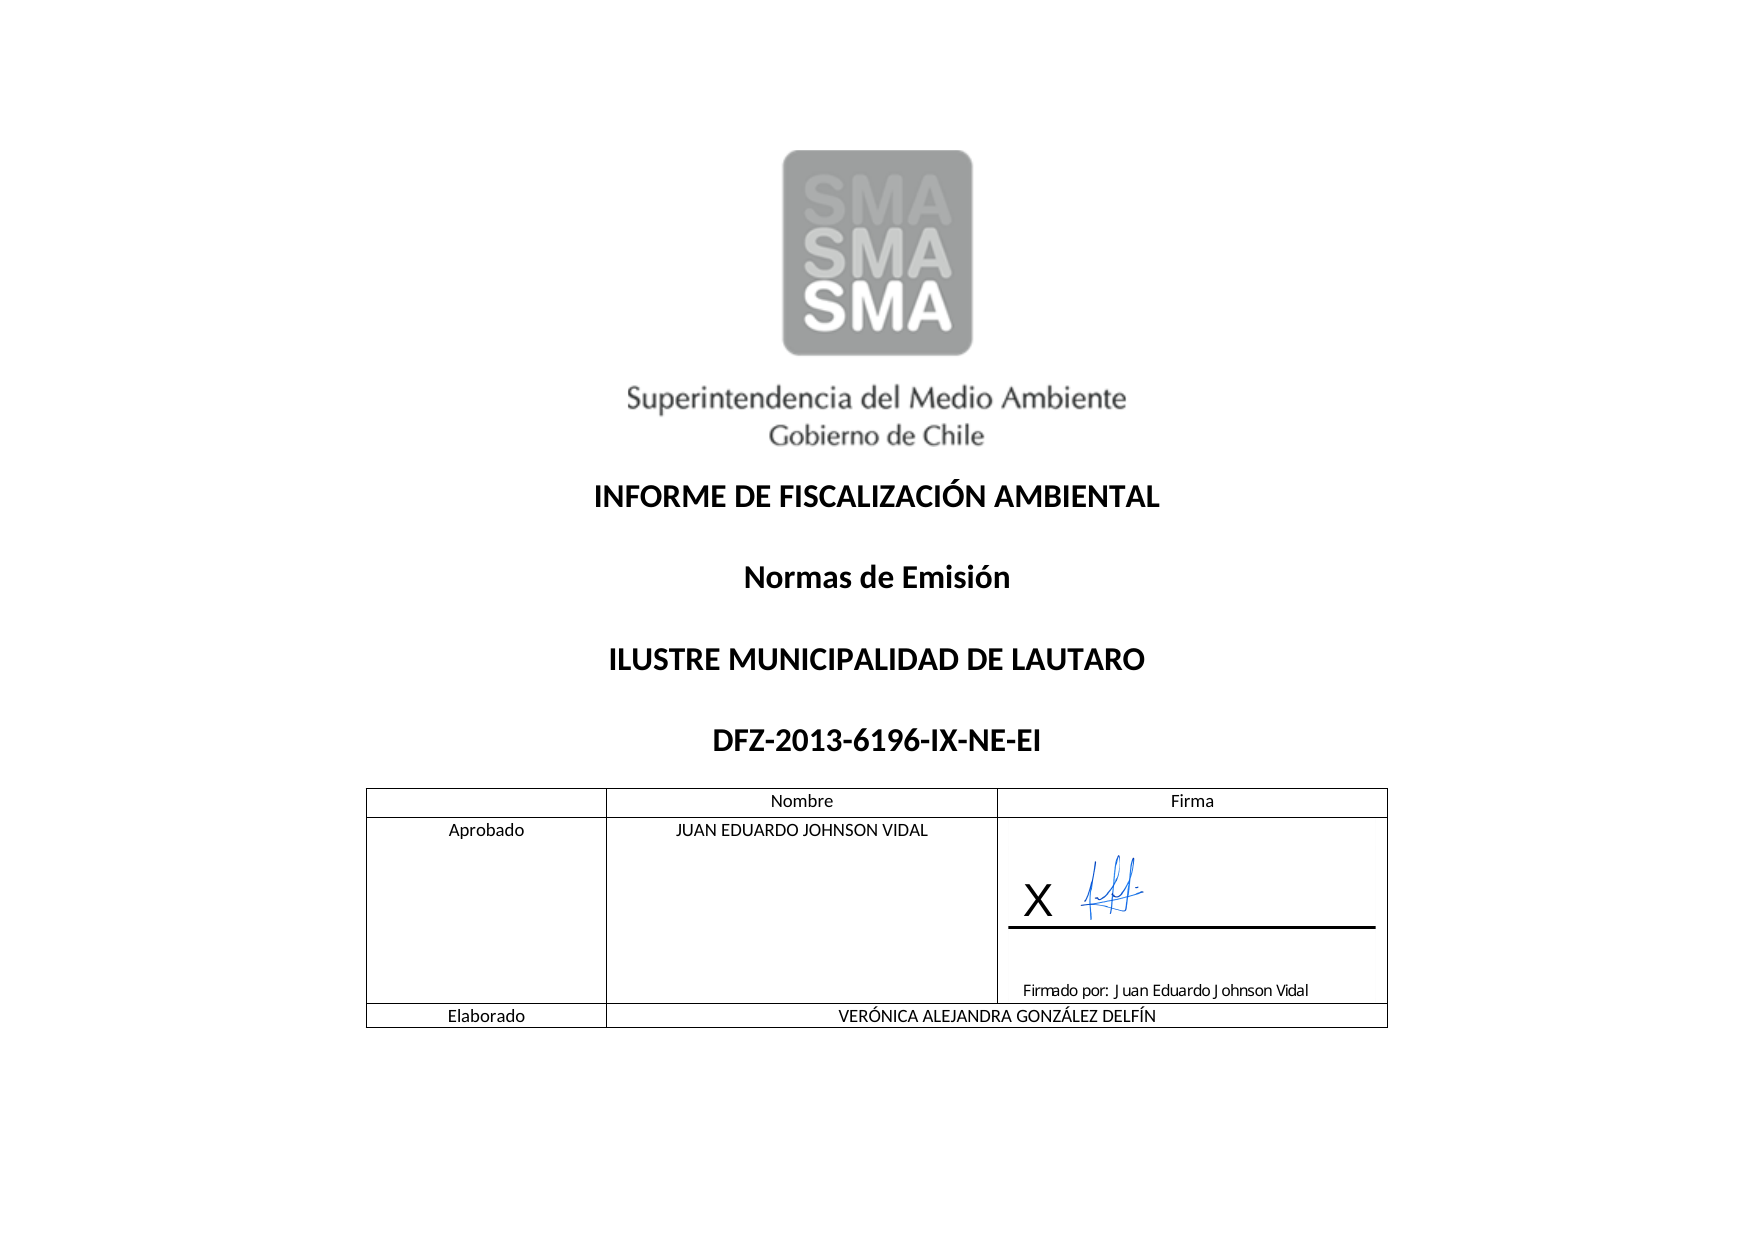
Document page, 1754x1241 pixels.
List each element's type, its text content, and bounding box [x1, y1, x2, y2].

table_cell JUAN EDUARDO JOHNSON VIDAL [607, 818, 997, 1003]
table_cell Elaborado [367, 1004, 606, 1027]
text INFORME DE FISCALIZACIÓN AMBIENTAL [150, 475, 1604, 516]
text DFZ-2013-6196-IX-NE-EI [150, 679, 1604, 760]
text Normas de Emisión [150, 516, 1604, 597]
table_header Firma [998, 789, 1387, 817]
table_cell Aprobado [367, 818, 606, 1003]
picture [627, 150, 1127, 447]
table_header [367, 789, 606, 817]
table_cell VERÓNICA ALEJANDRA GONZÁLEZ DELFÍN [607, 1004, 1387, 1027]
text ILUSTRE MUNICIPALIDAD DE LAUTARO [150, 597, 1604, 679]
table_header Nombre [607, 789, 997, 817]
table_cell [998, 818, 1387, 1003]
